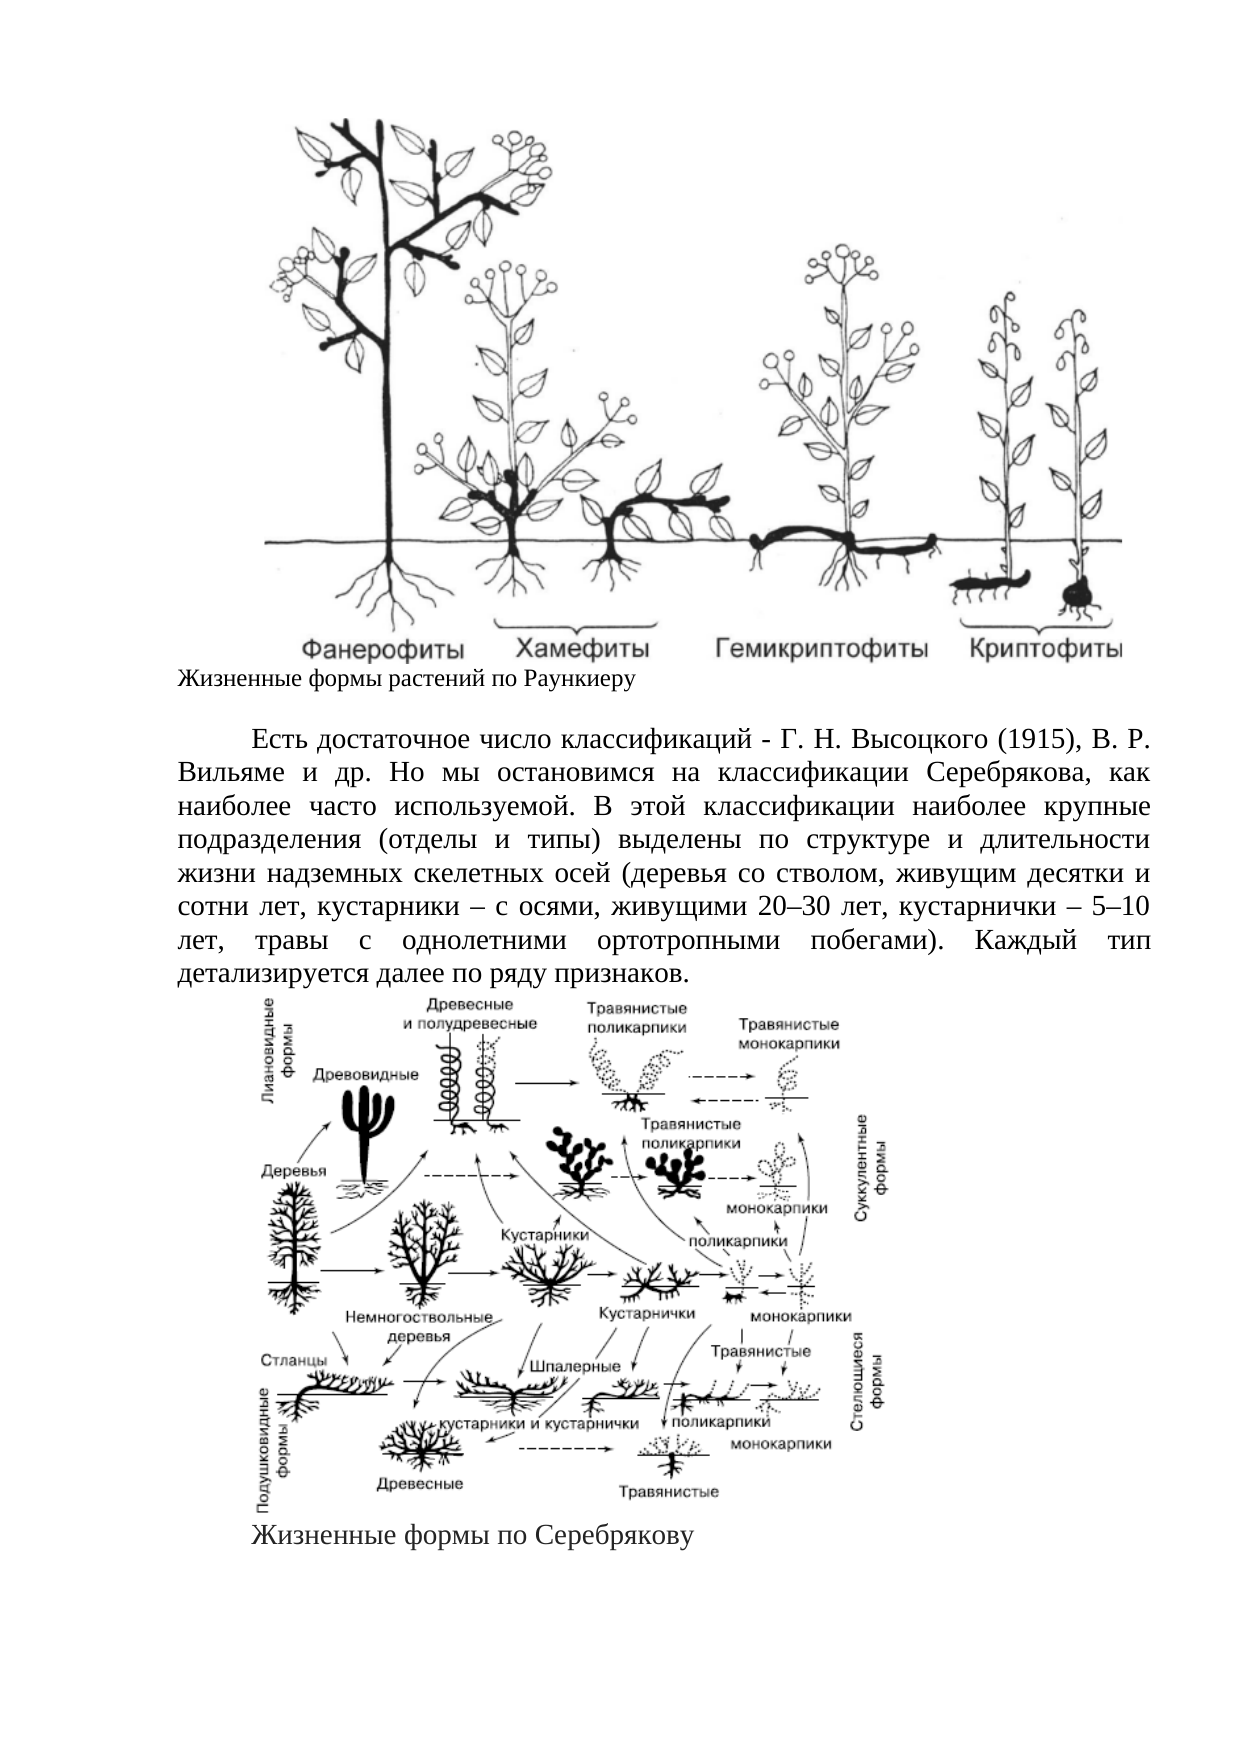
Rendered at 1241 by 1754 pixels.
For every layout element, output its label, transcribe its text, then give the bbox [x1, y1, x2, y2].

picture [251, 989, 894, 1518]
picture [264, 118, 1123, 664]
text Есть достаточное число классификаций - Г. Н. Высоцкого (1915), В. Р. Вильяме и др. Но мы остановимся на классификации Серебрякова, как наиболее часто используемой. В этой классификации наиболее крупные подразделения (отделы и типы) выделены по структуре и длительности жизни надземных скелетных осей (деревья со стволом, живущим десятки и сотни лет, кустарники – с осями, живущими 20–30 лет, кустарнички – 5–10 лет, травы с однолетними ортотропными побегами). Каждый тип детализируется далее по ряду признаков. [177, 721, 1152, 989]
text Жизненные формы по Серебрякову [177, 1517, 1152, 1551]
text Жизненные формы растений по Раункиеру [177, 663, 1152, 692]
